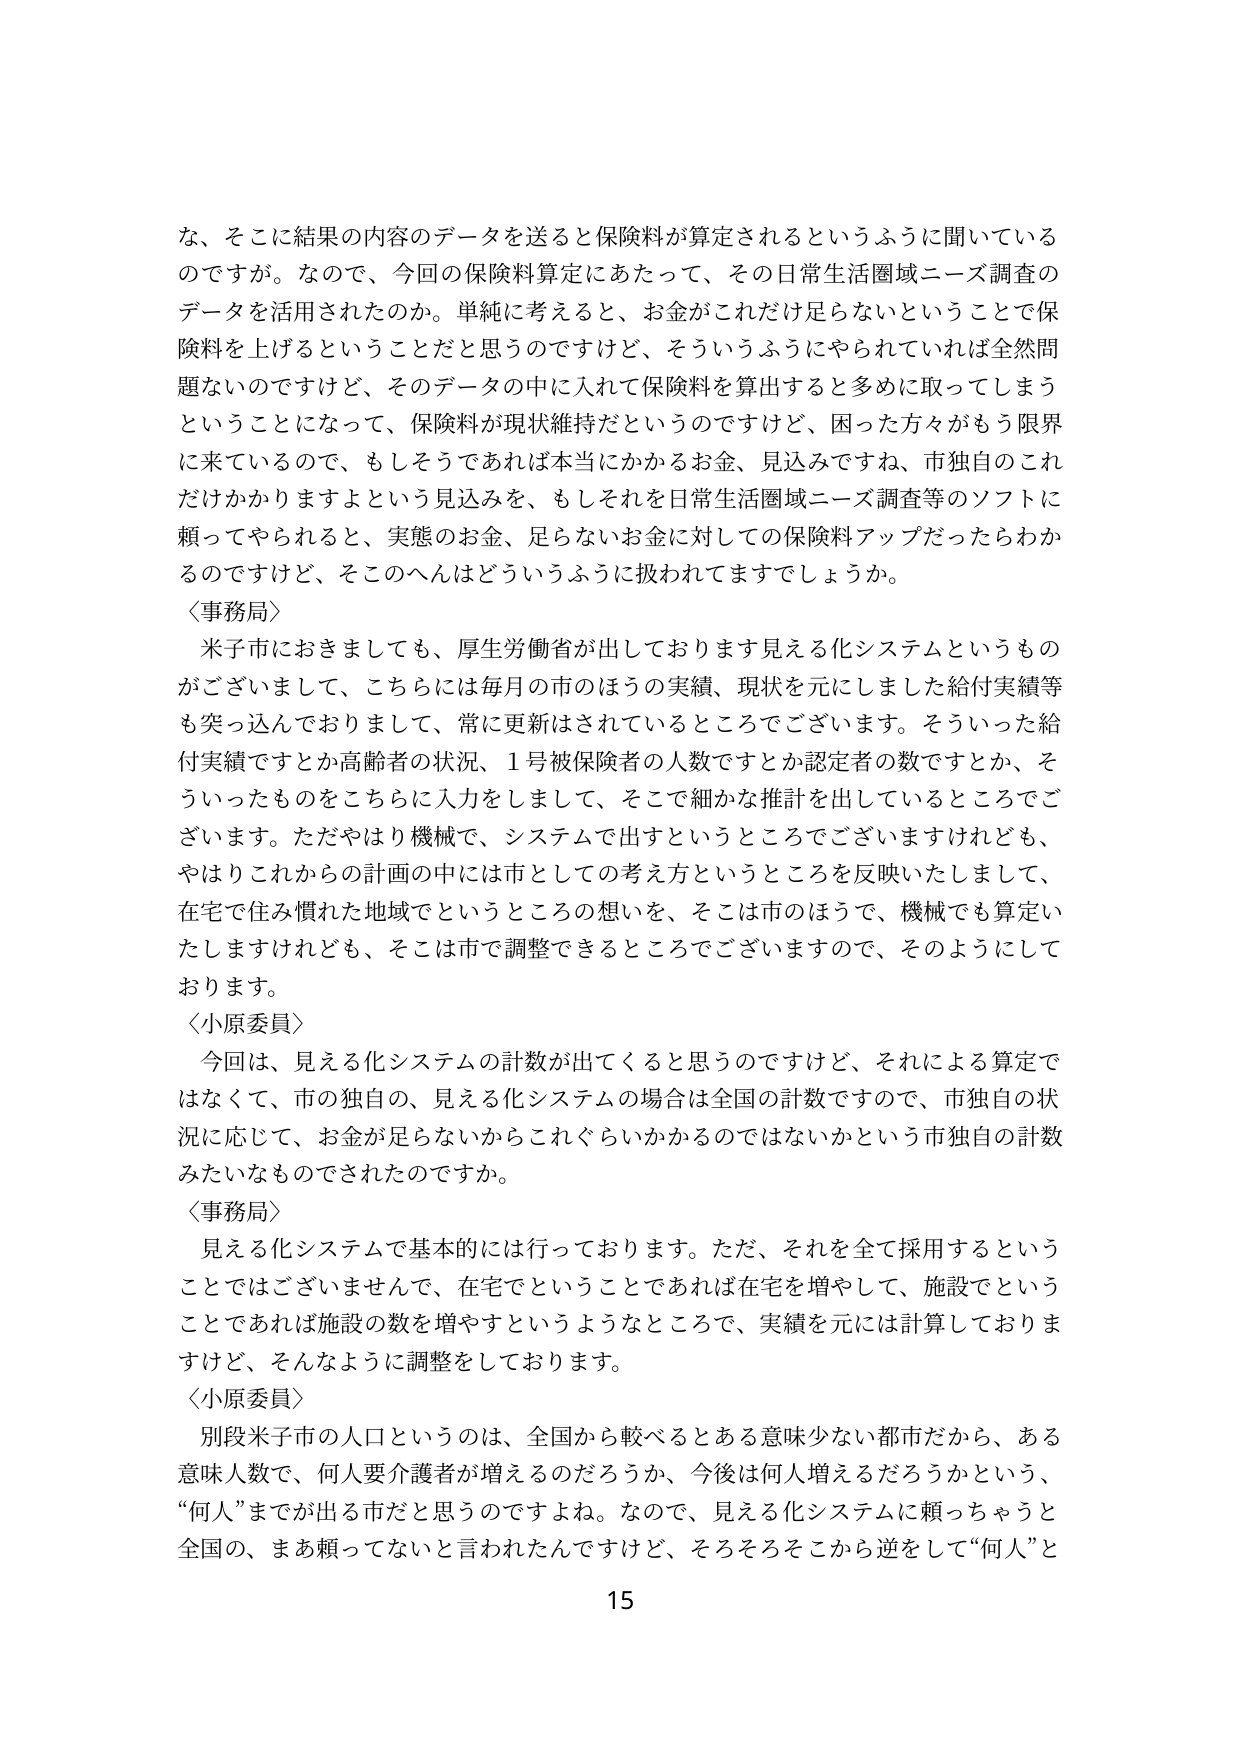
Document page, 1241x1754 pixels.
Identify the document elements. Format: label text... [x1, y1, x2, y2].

text 〈事務局〉 [177, 592, 1063, 629]
text 見える化システムで基本的には行っております。ただ、それを全て採用するということではございませんで、在宅でということであれば在宅を増やして、施設でということであれば施設の数を増やすというようなところで、実績を元には計算しておりますけど、そんなように調整をしております。 [177, 1229, 1063, 1379]
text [177, 1417, 1063, 1567]
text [177, 217, 1063, 592]
text 今回は、見える化システムの計数が出てくると思うのですけど、それによる算定ではなくて、市の独自の、見える化システムの場合は全国の計数ですので、市独自の状況に応じて、お金が足らないからこれぐらいかかるのではないかという市独自の計数みたいなものでされたのですか。 [177, 1042, 1063, 1192]
text 〈小原委員〉 [177, 1379, 1063, 1417]
text 米子市におきましても、厚生労働省が出しております見える化システムというものがございまして、こちらには毎月の市のほうの実績、現状を元にしました給付実績等も突っ込んでおりまして、常に更新はされているところでございます。そういった給付実績ですとか高齢者の状況、１号被保険者の人数ですとか認定者の数ですとか、そういったものをこちらに入力をしまして、そこで細かな推計を出しているところでございます。ただやはり機械で、システムで出すというところでございますけれども、やはりこれからの計画の中には市としての考え方というところを反映いたしまして、在宅で住み慣れた地域でというところの想いを、そこは市のほうで、機械でも算定いたしますけれども、そこは市で調整できるところでございますので、そのようにしております。 [177, 629, 1063, 1004]
text 〈小原委員〉 [177, 1004, 1063, 1042]
text 〈事務局〉 [177, 1192, 1063, 1229]
